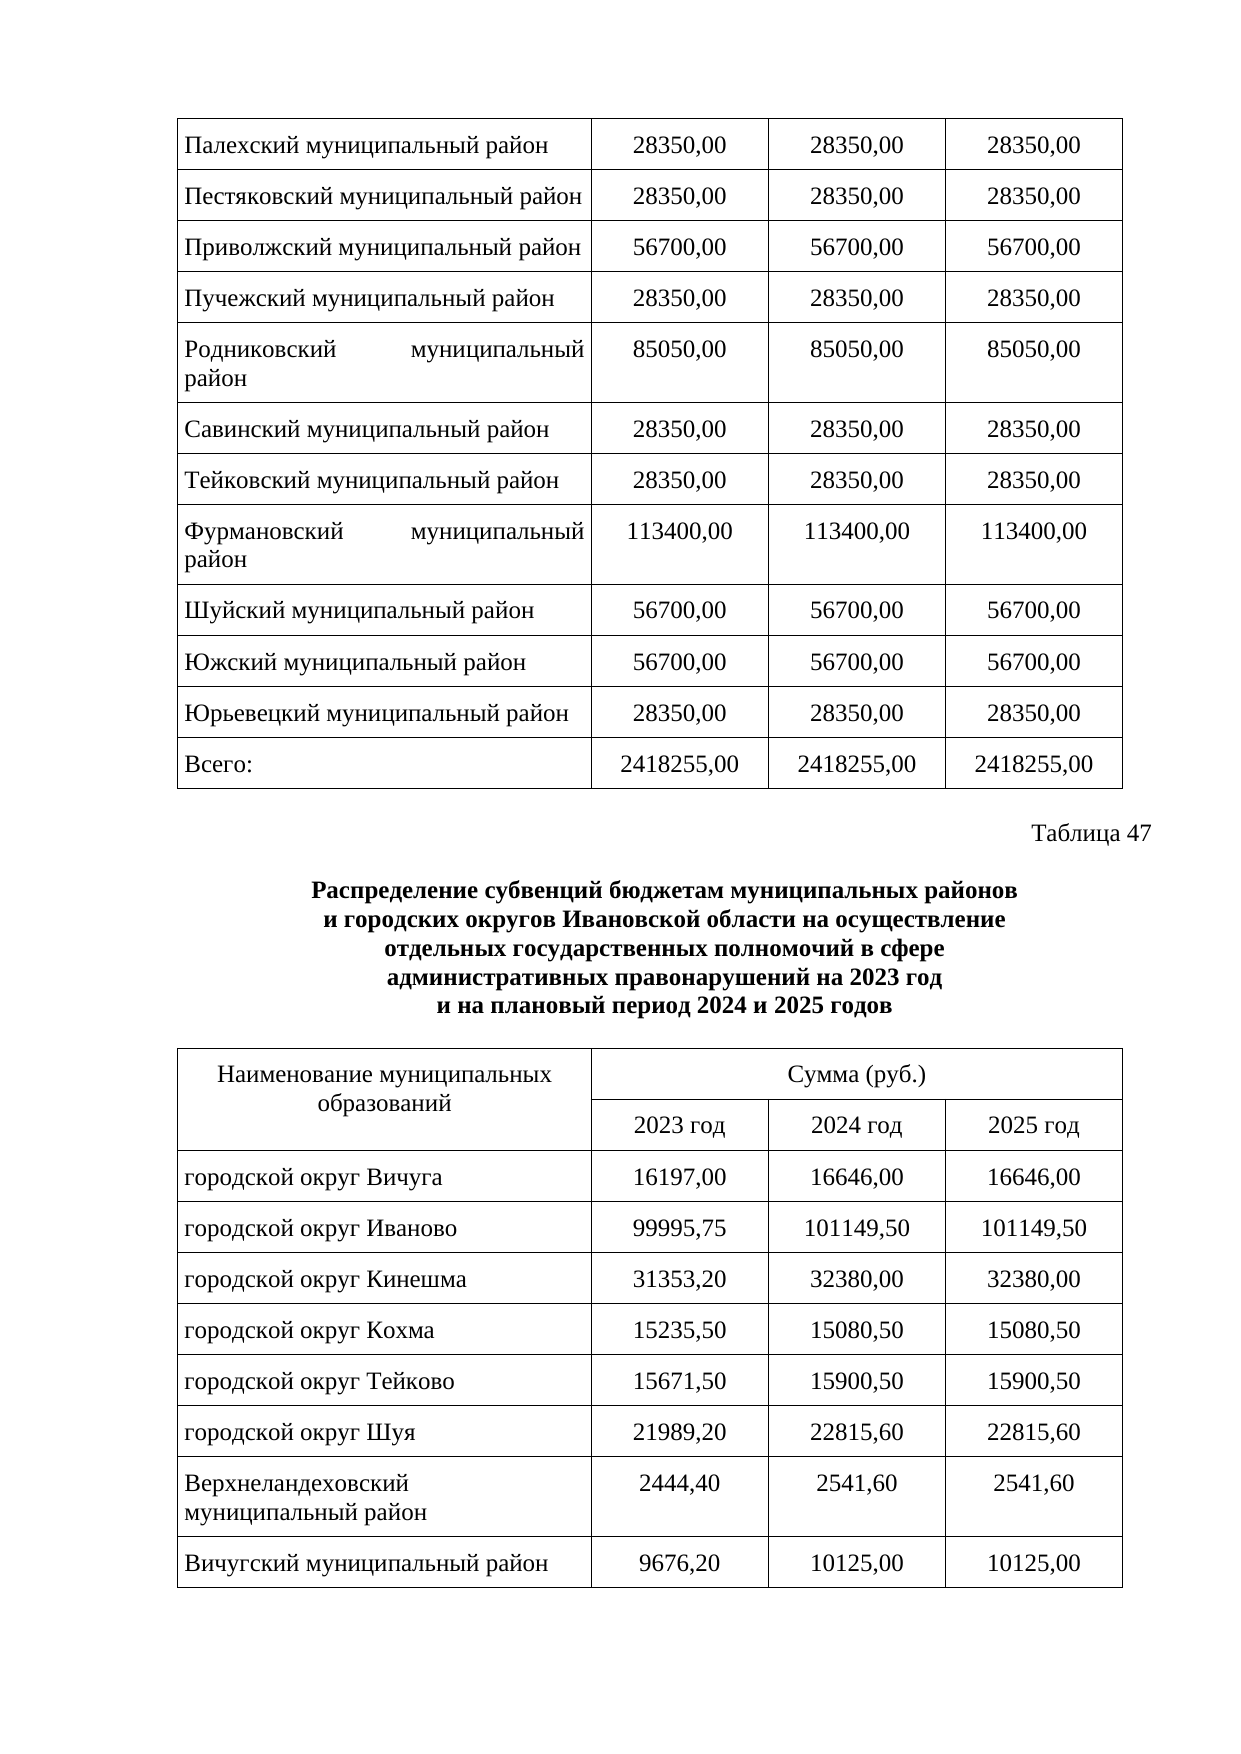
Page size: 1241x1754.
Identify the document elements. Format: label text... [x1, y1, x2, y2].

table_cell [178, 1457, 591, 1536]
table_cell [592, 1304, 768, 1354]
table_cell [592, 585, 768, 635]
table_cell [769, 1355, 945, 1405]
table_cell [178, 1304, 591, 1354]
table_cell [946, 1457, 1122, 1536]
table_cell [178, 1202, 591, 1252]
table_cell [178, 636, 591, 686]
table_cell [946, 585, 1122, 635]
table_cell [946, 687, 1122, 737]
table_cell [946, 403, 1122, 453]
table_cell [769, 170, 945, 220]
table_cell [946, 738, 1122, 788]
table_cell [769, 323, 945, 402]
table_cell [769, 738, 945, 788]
title отдельных государственных полномочий в сфере [177, 933, 1152, 962]
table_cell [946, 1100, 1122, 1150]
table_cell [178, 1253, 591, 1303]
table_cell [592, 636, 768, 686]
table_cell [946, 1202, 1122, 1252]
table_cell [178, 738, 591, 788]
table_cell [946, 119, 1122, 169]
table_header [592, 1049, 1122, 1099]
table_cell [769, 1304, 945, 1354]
title и на плановый период 2024 и 2025 годов [177, 990, 1152, 1019]
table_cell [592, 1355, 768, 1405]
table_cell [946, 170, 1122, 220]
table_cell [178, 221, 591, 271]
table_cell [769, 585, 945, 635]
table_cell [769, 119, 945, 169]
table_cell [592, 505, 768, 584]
title административных правонарушений на 2023 год [177, 962, 1152, 990]
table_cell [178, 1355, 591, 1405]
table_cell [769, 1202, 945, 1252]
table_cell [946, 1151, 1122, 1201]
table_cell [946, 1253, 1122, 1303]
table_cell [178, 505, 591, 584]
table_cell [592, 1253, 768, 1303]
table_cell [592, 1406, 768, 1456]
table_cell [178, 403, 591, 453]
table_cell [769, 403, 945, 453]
text Таблица 47 [177, 818, 1152, 847]
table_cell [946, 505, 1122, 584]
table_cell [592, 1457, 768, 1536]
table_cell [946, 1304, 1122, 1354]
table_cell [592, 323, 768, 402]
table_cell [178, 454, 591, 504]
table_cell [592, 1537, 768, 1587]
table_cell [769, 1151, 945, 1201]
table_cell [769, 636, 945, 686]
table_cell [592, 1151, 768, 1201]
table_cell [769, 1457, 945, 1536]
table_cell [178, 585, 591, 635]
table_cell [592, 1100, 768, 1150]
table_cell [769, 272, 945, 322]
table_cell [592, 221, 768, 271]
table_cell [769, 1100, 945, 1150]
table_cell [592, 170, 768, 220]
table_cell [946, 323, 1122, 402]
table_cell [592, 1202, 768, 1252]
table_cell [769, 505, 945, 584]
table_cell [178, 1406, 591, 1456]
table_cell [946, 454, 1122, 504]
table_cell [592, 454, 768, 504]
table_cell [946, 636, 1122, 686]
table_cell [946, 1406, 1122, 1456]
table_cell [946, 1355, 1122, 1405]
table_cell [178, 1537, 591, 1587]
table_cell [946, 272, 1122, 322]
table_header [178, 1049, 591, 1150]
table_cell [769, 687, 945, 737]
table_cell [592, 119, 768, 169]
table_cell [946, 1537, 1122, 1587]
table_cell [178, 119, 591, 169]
title Распределение субвенций бюджетам муниципальных районов [177, 875, 1152, 904]
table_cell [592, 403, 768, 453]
title и городских округов Ивановской области на осуществление [177, 904, 1152, 933]
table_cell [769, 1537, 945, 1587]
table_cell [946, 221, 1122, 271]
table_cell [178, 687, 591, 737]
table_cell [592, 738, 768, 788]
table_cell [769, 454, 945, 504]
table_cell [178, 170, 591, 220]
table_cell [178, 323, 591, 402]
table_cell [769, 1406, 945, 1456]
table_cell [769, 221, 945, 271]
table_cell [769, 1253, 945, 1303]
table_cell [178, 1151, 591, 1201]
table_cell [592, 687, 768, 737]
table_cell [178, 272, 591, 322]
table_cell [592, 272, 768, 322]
